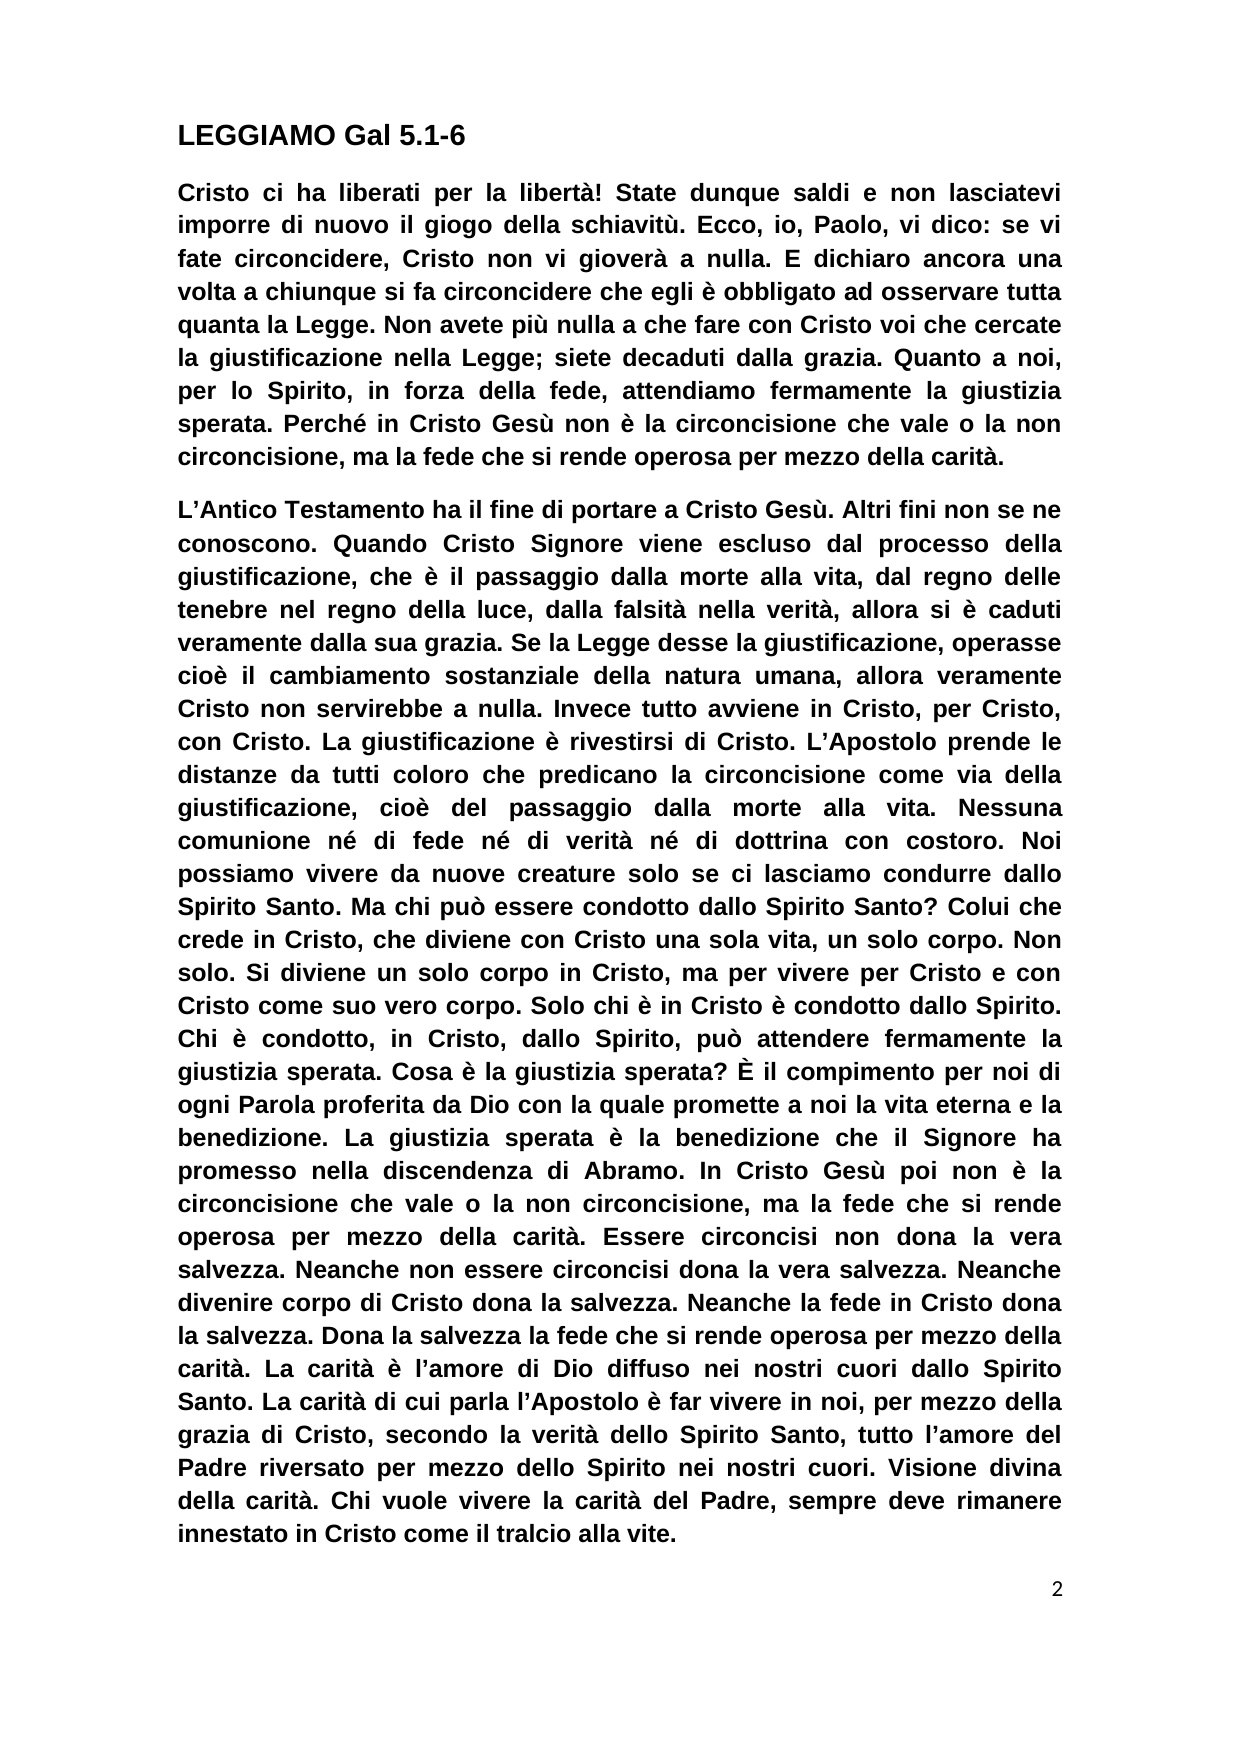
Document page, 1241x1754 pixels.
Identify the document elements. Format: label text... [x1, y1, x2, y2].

text Cristo ci ha liberati per la libertà! State dunque saldi e non lasciatevi imporre di nuovo il giogo della schiavitù. Ecco, io, Paolo, vi dico: se vi fate circoncidere, Cristo non vi gioverà a nulla. E dichiaro ancora una volta a chiunque si fa circoncidere che egli è obbligato ad osservare tutta quanta la Legge. Non avete più nulla a che fare con Cristo voi che cercate la giustificazione nella Legge; siete decaduti dalla grazia. Quanto a noi, per lo Spirito, in forza della fede, attendiamo fermamente la giustizia sperata. Perché in Cristo Gesù non è la circoncisione che vale o la non circoncisione, ma la fede che si rende operosa per mezzo della carità. [177, 177, 1063, 470]
text LEGGIAMO Gal 5.1-6 [177, 118, 1063, 152]
text L’Antico Testamento ha il fine di portare a Cristo Gesù. Altri fini non se ne conoscono. Quando Cristo Signore viene escluso dal processo della giustificazione, che è il passaggio dalla morte alla vita, dal regno delle tenebre nel regno della luce, dalla falsità nella verità, allora si è caduti veramente dalla sua grazia. Se la Legge desse la giustificazione, operasse cioè il cambiamento sostanziale della natura umana, allora veramente Cristo non servirebbe a nulla. Invece tutto avviene in Cristo, per Cristo, con Cristo. La giustificazione è rivestirsi di Cristo. L’Apostolo prende le distanze da tutti coloro che predicano la circoncisione come via della giustificazione, cioè del passaggio dalla morte alla vita. Nessuna comunione né di fede né di verità né di dottrina con costoro. Noi possiamo vivere da nuove creature solo se ci lasciamo condurre dallo Spirito Santo. Ma chi può essere condotto dallo Spirito Santo? Colui che crede in Cristo, che diviene con Cristo una sola vita, un solo corpo. Non solo. Si diviene un solo corpo in Cristo, ma per vivere per Cristo e con Cristo come suo vero corpo. Solo chi è in Cristo è condotto dallo Spirito. Chi è condotto, in Cristo, dallo Spirito, può attendere fermamente la giustizia sperata. Cosa è la giustizia sperata? È il compimento per noi di ogni Parola proferita da Dio con la quale promette a noi la vita eterna e la benedizione. La giustizia sperata è la benedizione che il Signore ha promesso nella discendenza di Abramo. In Cristo Gesù poi non è la circoncisione che vale o la non circoncisione, ma la fede che si rende operosa per mezzo della carità. Essere circoncisi non dona la vera salvezza. Neanche non essere circoncisi dona la vera salvezza. Neanche divenire corpo di Cristo dona la salvezza. Neanche la fede in Cristo dona la salvezza. Dona la salvezza la fede che si rende operosa per mezzo della carità. La carità è l’amore di Dio diffuso nei nostri cuori dallo Spirito Santo. La carità di cui parla l’Apostolo è far vivere in noi, per mezzo della grazia di Cristo, secondo la verità dello Spirito Santo, tutto l’amore del Padre riversato per mezzo dello Spirito nei nostri cuori. Visione divina della carità. Chi vuole vivere la carità del Padre, sempre deve rimanere innestato in Cristo come il tralcio alla vite. [177, 496, 1063, 1548]
